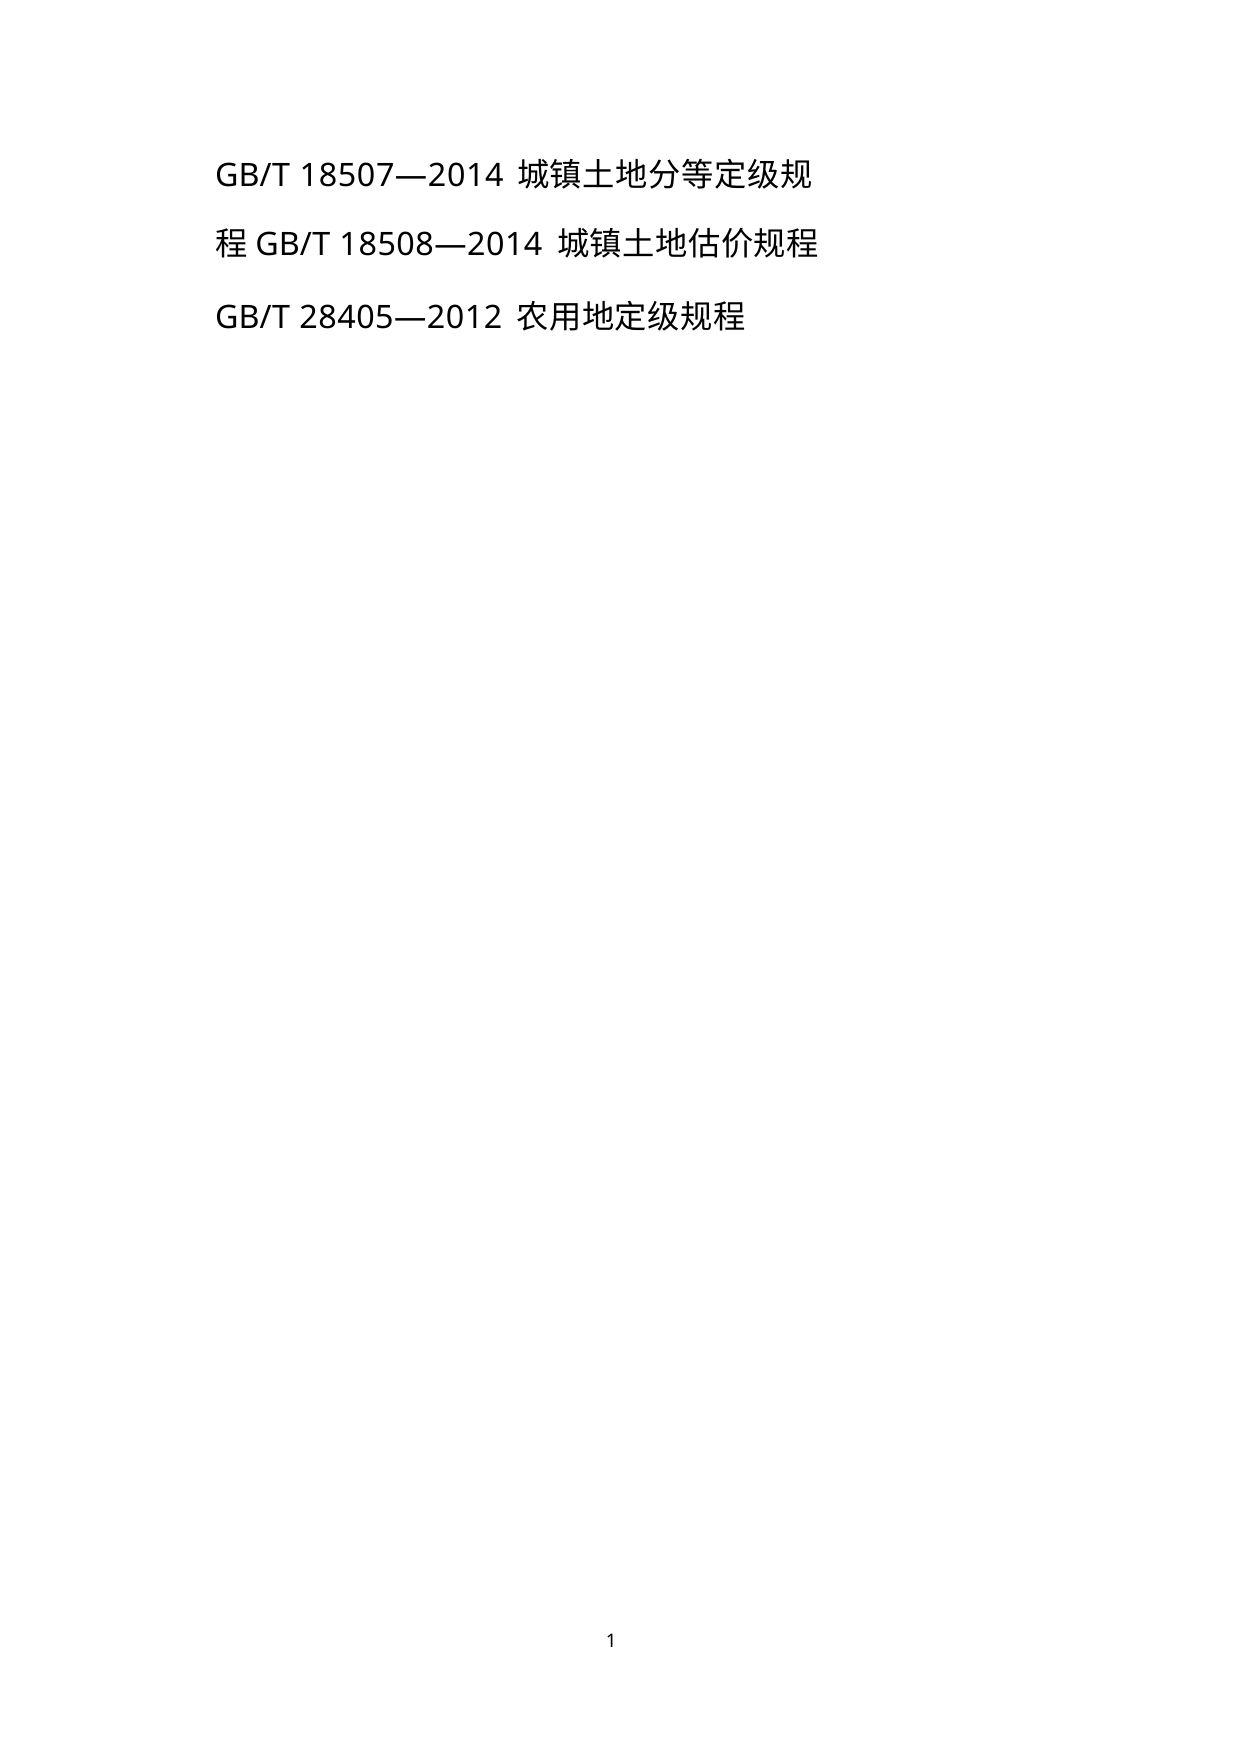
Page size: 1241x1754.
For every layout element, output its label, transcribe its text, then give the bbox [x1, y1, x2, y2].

text GB/T 28405—2012 农用地定级规程 [215, 293, 1102, 337]
text GB/T 18507—2014 城镇土地分等定级规程 GB/T 18508—2014 城镇土地估价规程 [215, 149, 831, 265]
